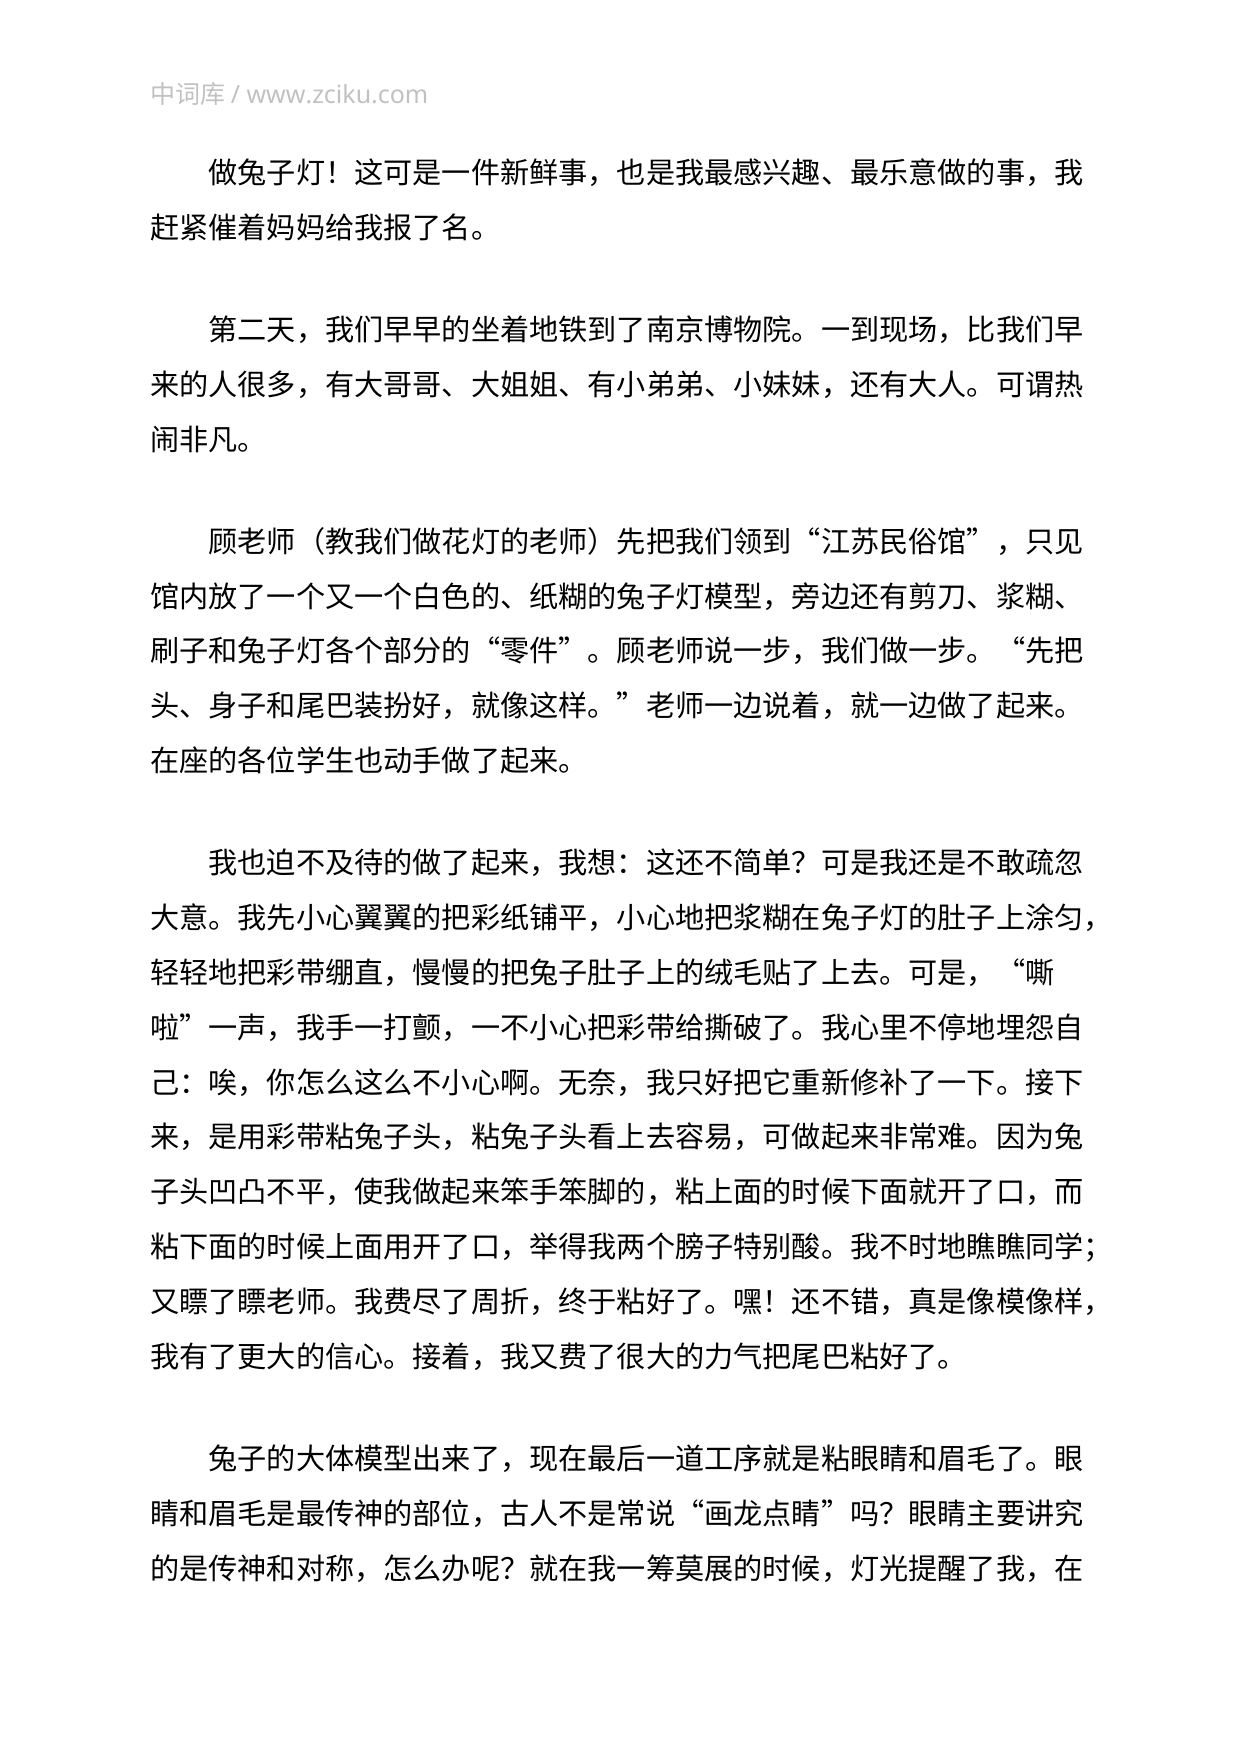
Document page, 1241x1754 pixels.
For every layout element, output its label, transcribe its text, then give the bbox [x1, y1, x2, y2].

text 顾老师（教我们做花灯的老师）先把我们领到“江苏民俗馆”，只见馆内放了一个又一个白色的、纸糊的兔子灯模型，旁边还有剪刀、浆糊、刷子和兔子灯各个部分的“零件”。顾老师说一步，我们做一步。“先把头、身子和尾巴装扮好，就像这样。”老师一边说着，就一边做了起来。在座的各位学生也动手做了起来。 [150, 518, 1090, 780]
text 第二天，我们早早的坐着地铁到了南京博物院。一到现场，比我们早来的人很多，有大哥哥、大姐姐、有小弟弟、小妹妹，还有大人。可谓热闹非凡。 [150, 307, 1090, 459]
text 我也迫不及待的做了起来，我想：这还不简单？可是我还是不敢疏忽大意。我先小心翼翼的把彩纸铺平，小心地把浆糊在兔子灯的肚子上涂匀，轻轻地把彩带绷直，慢慢的把兔子肚子上的绒毛贴了上去。可是，“嘶啦”一声，我手一打颤，一不小心把彩带给撕破了。我心里不停地埋怨自己：唉，你怎么这么不小心啊。无奈，我只好把它重新修补了一下。接下来，是用彩带粘兔子头，粘兔子头看上去容易，可做起来非常难。因为兔子头凹凸不平，使我做起来笨手笨脚的，粘上面的时候下面就开了口，而粘下面的时候上面用开了口，举得我两个膀子特别酸。我不时地瞧瞧同学；又瞟了瞟老师。我费尽了周折，终于粘好了。嘿！还不错，真是像模像样，我有了更大的信心。接着，我又费了很大的力气把尾巴粘好了。 [150, 839, 1090, 1376]
text 做兔子灯！这可是一件新鲜事，也是我最感兴趣、最乐意做的事，我赶紧催着妈妈给我报了名。 [150, 150, 1090, 247]
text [150, 1435, 1090, 1587]
